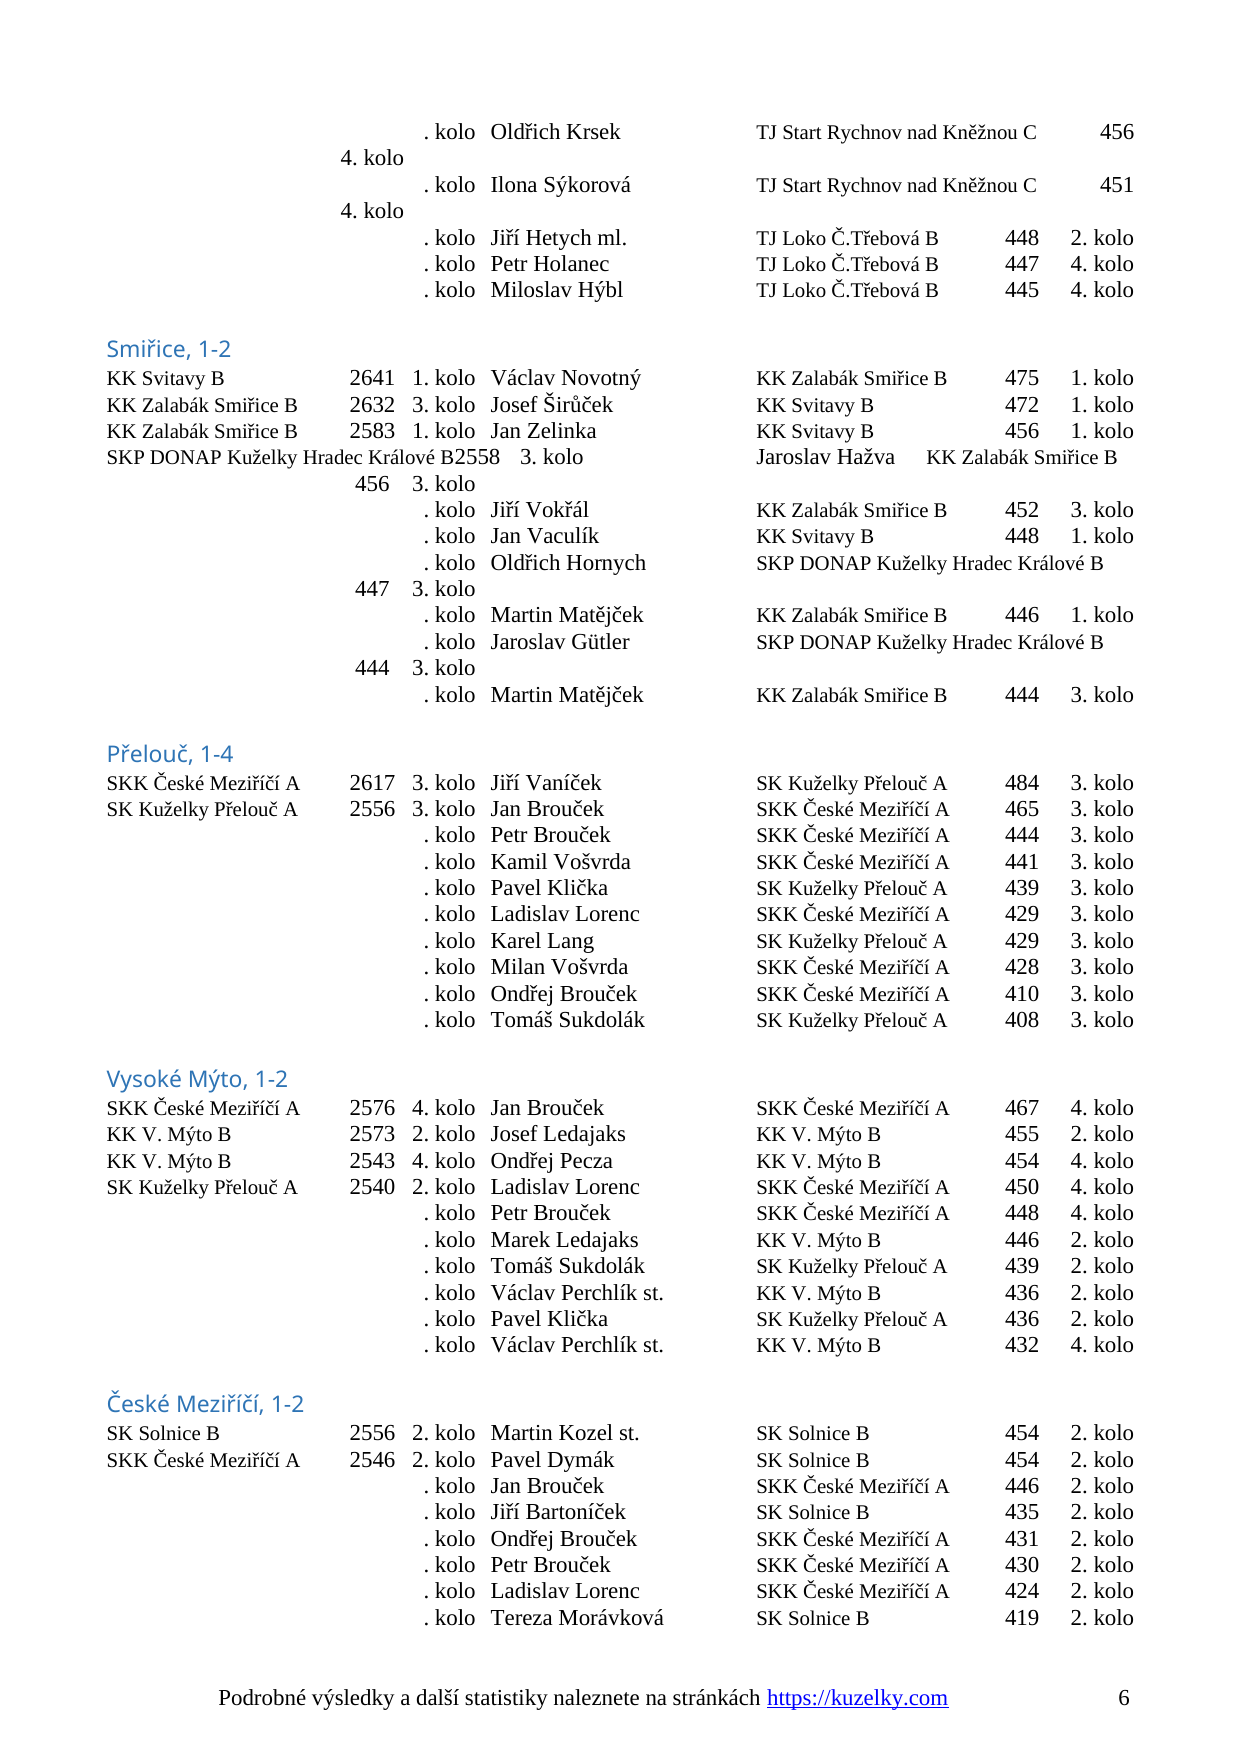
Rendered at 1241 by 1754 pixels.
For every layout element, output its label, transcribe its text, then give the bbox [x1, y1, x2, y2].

text . kolo Miloslav Hýbl TJ Loko Č.Třebová B 445 4. kolo [106, 276, 1134, 303]
text . kolo Jan Brouček SKK České Meziříčí A 446 2. kolo [106, 1472, 1134, 1498]
text . kolo Jaroslav Gütler SKP DONAP Kuželky Hradec Králové B 444 3. kolo [106, 628, 1134, 681]
text KK Zalabák Smiřice B 2632 3. kolo Josef Širůček KK Svitavy B 472 1. kolo [106, 391, 1134, 417]
subtitle České Meziříčí, 1-2 [106, 1388, 1134, 1419]
text . kolo Tomáš Sukdolák SK Kuželky Přelouč A 439 2. kolo [106, 1252, 1134, 1278]
text . kolo Ondřej Brouček SKK České Meziříčí A 410 3. kolo [106, 979, 1134, 1006]
text . kolo Petr Brouček SKK České Meziříčí A 430 2. kolo [106, 1551, 1134, 1577]
text . kolo Tomáš Sukdolák SK Kuželky Přelouč A 408 3. kolo [106, 1006, 1134, 1032]
text . kolo Tereza Morávková SK Solnice B 419 2. kolo [106, 1604, 1134, 1630]
text . kolo Martin Matějček KK Zalabák Smiřice B 446 1. kolo [106, 602, 1134, 628]
text SKK České Meziříčí A 2576 4. kolo Jan Brouček SKK České Meziříčí A 467 4. kolo [106, 1094, 1134, 1120]
text KK Svitavy B 2641 1. kolo Václav Novotný KK Zalabák Smiřice B 475 1. kolo [106, 364, 1134, 391]
text . kolo Oldřich Krsek TJ Start Rychnov nad Kněžnou C 456 4. kolo [106, 118, 1134, 171]
text . kolo Ladislav Lorenc SKK České Meziříčí A 424 2. kolo [106, 1577, 1134, 1604]
text . kolo Jiří Bartoníček SK Solnice B 435 2. kolo [106, 1498, 1134, 1525]
text . kolo Pavel Klička SK Kuželky Přelouč A 439 3. kolo [106, 874, 1134, 901]
text SKP DONAP Kuželky Hradec Králové B 2558 3. kolo Jaroslav Hažva KK Zalabák Smiřice B 456 3. kolo [106, 443, 1134, 496]
text SKK České Meziříčí A 2617 3. kolo Jiří Vaníček SK Kuželky Přelouč A 484 3. kolo [106, 769, 1134, 795]
text . kolo Petr Brouček SKK České Meziříčí A 444 3. kolo [106, 821, 1134, 848]
text . kolo Oldřich Hornych SKP DONAP Kuželky Hradec Králové B 447 3. kolo [106, 549, 1134, 602]
text . kolo Václav Perchlík st. KK V. Mýto B 432 4. kolo [106, 1331, 1134, 1358]
subtitle Vysoké Mýto, 1-2 [106, 1063, 1134, 1094]
text . kolo Karel Lang SK Kuželky Přelouč A 429 3. kolo [106, 927, 1134, 953]
subtitle Smiřice, 1-2 [106, 333, 1134, 364]
text . kolo Ondřej Brouček SKK České Meziříčí A 431 2. kolo [106, 1525, 1134, 1551]
text . kolo Jan Vaculík KK Svitavy B 448 1. kolo [106, 522, 1134, 549]
text . kolo Petr Holanec TJ Loko Č.Třebová B 447 4. kolo [106, 250, 1134, 276]
subtitle Přelouč, 1-4 [106, 737, 1134, 769]
text . kolo Martin Matějček KK Zalabák Smiřice B 444 3. kolo [106, 681, 1134, 707]
text KK V. Mýto B 2573 2. kolo Josef Ledajaks KK V. Mýto B 455 2. kolo [106, 1120, 1134, 1147]
text . kolo Pavel Klička SK Kuželky Přelouč A 436 2. kolo [106, 1305, 1134, 1331]
text SK Kuželky Přelouč A 2556 3. kolo Jan Brouček SKK České Meziříčí A 465 3. kolo [106, 795, 1134, 821]
text . kolo Kamil Vošvrda SKK České Meziříčí A 441 3. kolo [106, 848, 1134, 874]
text . kolo Jiří Hetych ml. TJ Loko Č.Třebová B 448 2. kolo [106, 223, 1134, 250]
text SK Solnice B 2556 2. kolo Martin Kozel st. SK Solnice B 454 2. kolo [106, 1419, 1134, 1446]
text SK Kuželky Přelouč A 2540 2. kolo Ladislav Lorenc SKK České Meziříčí A 450 4. kolo [106, 1173, 1134, 1199]
text . kolo Jiří Vokřál KK Zalabák Smiřice B 452 3. kolo [106, 496, 1134, 522]
text . kolo Ladislav Lorenc SKK České Meziříčí A 429 3. kolo [106, 901, 1134, 927]
text . kolo Ilona Sýkorová TJ Start Rychnov nad Kněžnou C 451 4. kolo [106, 171, 1134, 223]
text . kolo Milan Vošvrda SKK České Meziříčí A 428 3. kolo [106, 953, 1134, 979]
text . kolo Petr Brouček SKK České Meziříčí A 448 4. kolo [106, 1199, 1134, 1226]
text KK V. Mýto B 2543 4. kolo Ondřej Pecza KK V. Mýto B 454 4. kolo [106, 1147, 1134, 1173]
text . kolo Václav Perchlík st. KK V. Mýto B 436 2. kolo [106, 1278, 1134, 1305]
text KK Zalabák Smiřice B 2583 1. kolo Jan Zelinka KK Svitavy B 456 1. kolo [106, 417, 1134, 443]
text SKK České Meziříčí A 2546 2. kolo Pavel Dymák SK Solnice B 454 2. kolo [106, 1446, 1134, 1472]
text . kolo Marek Ledajaks KK V. Mýto B 446 2. kolo [106, 1226, 1134, 1252]
